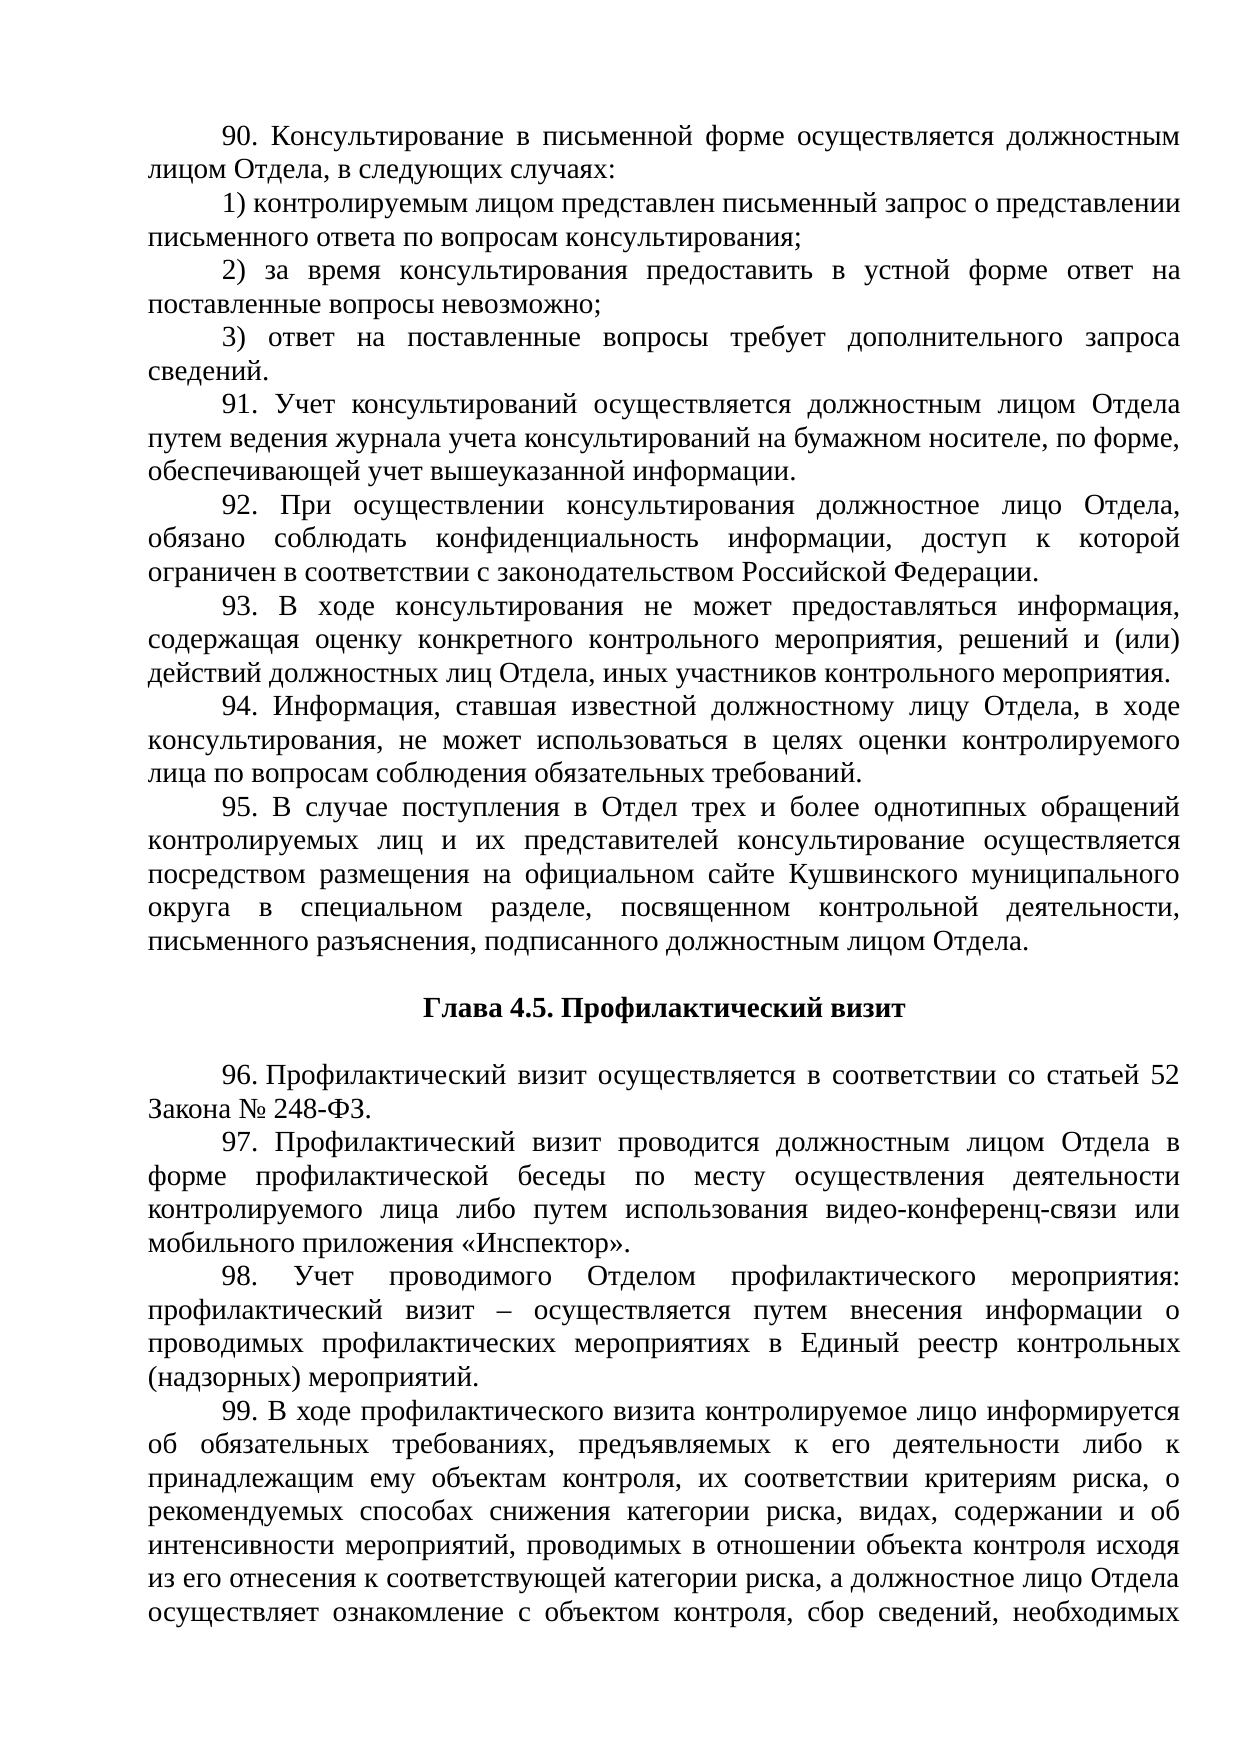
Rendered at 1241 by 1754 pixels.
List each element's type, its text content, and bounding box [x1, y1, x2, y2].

text 92. При осуществлении консультирования должностное лицо Отдела, обязано соблюдать конфиденциальность информации, доступ к которой ограничен в соответствии с законодательством Российской Федерации. [148, 487, 1181, 588]
text 94. Информация, ставшая известной должностному лицу Отдела, в ходе консультирования, не может использоваться в целях оценки контролируемого лица по вопросам соблюдения обязательных требований. [148, 688, 1181, 789]
text 95. В случае поступления в Отдел трех и более однотипных обращений контролируемых лиц и их представителей консультирование осуществляется посредством размещения на официальном сайте Кушвинского муниципального округа в специальном разделе, посвященном контрольной деятельности, письменного разъяснения, подписанного должностным лицом Отдела. [148, 789, 1181, 957]
text 1) контролируемым лицом представлен письменный запрос о представлении письменного ответа по вопросам консультирования; [148, 185, 1181, 252]
text 93. В ходе консультирования не может предоставляться информация, содержащая оценку конкретного контрольного мероприятия, решений и (или) действий должностных лиц Отдела, иных участников контрольного мероприятия. [148, 588, 1181, 688]
text 96. Профилактический визит осуществляется в соответствии со статьей 52 Закона № 248-ФЗ. [148, 1057, 1181, 1124]
text 97. Профилактический визит проводится должностным лицом Отдела в форме профилактической беседы по месту осуществления деятельности контролируемого лица либо путем использования видео-конференц-связи или мобильного приложения «Инспектор». [148, 1124, 1181, 1258]
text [148, 1393, 1181, 1627]
text 3) ответ на поставленные вопросы требует дополнительного запроса сведений. [148, 319, 1181, 386]
text 98. Учет проводимого Отделом профилактического мероприятия: профилактический визит – осуществляется путем внесения информации о проводимых профилактических мероприятиях в Единый реестр контрольных (надзорных) мероприятий. [148, 1258, 1181, 1393]
text 90. Консультирование в письменной форме осуществляется должностным лицом Отдела, в следующих случаях: [148, 118, 1181, 185]
text 91. Учет консультирований осуществляется должностным лицом Отдела путем ведения журнала учета консультирований на бумажном носителе, по форме, обеспечивающей учет вышеуказанной информации. [148, 386, 1181, 487]
text 2) за время консультирования предоставить в устной форме ответ на поставленные вопросы невозможно; [148, 252, 1181, 319]
text Глава 4.5. Профилактический визит [148, 990, 1181, 1024]
